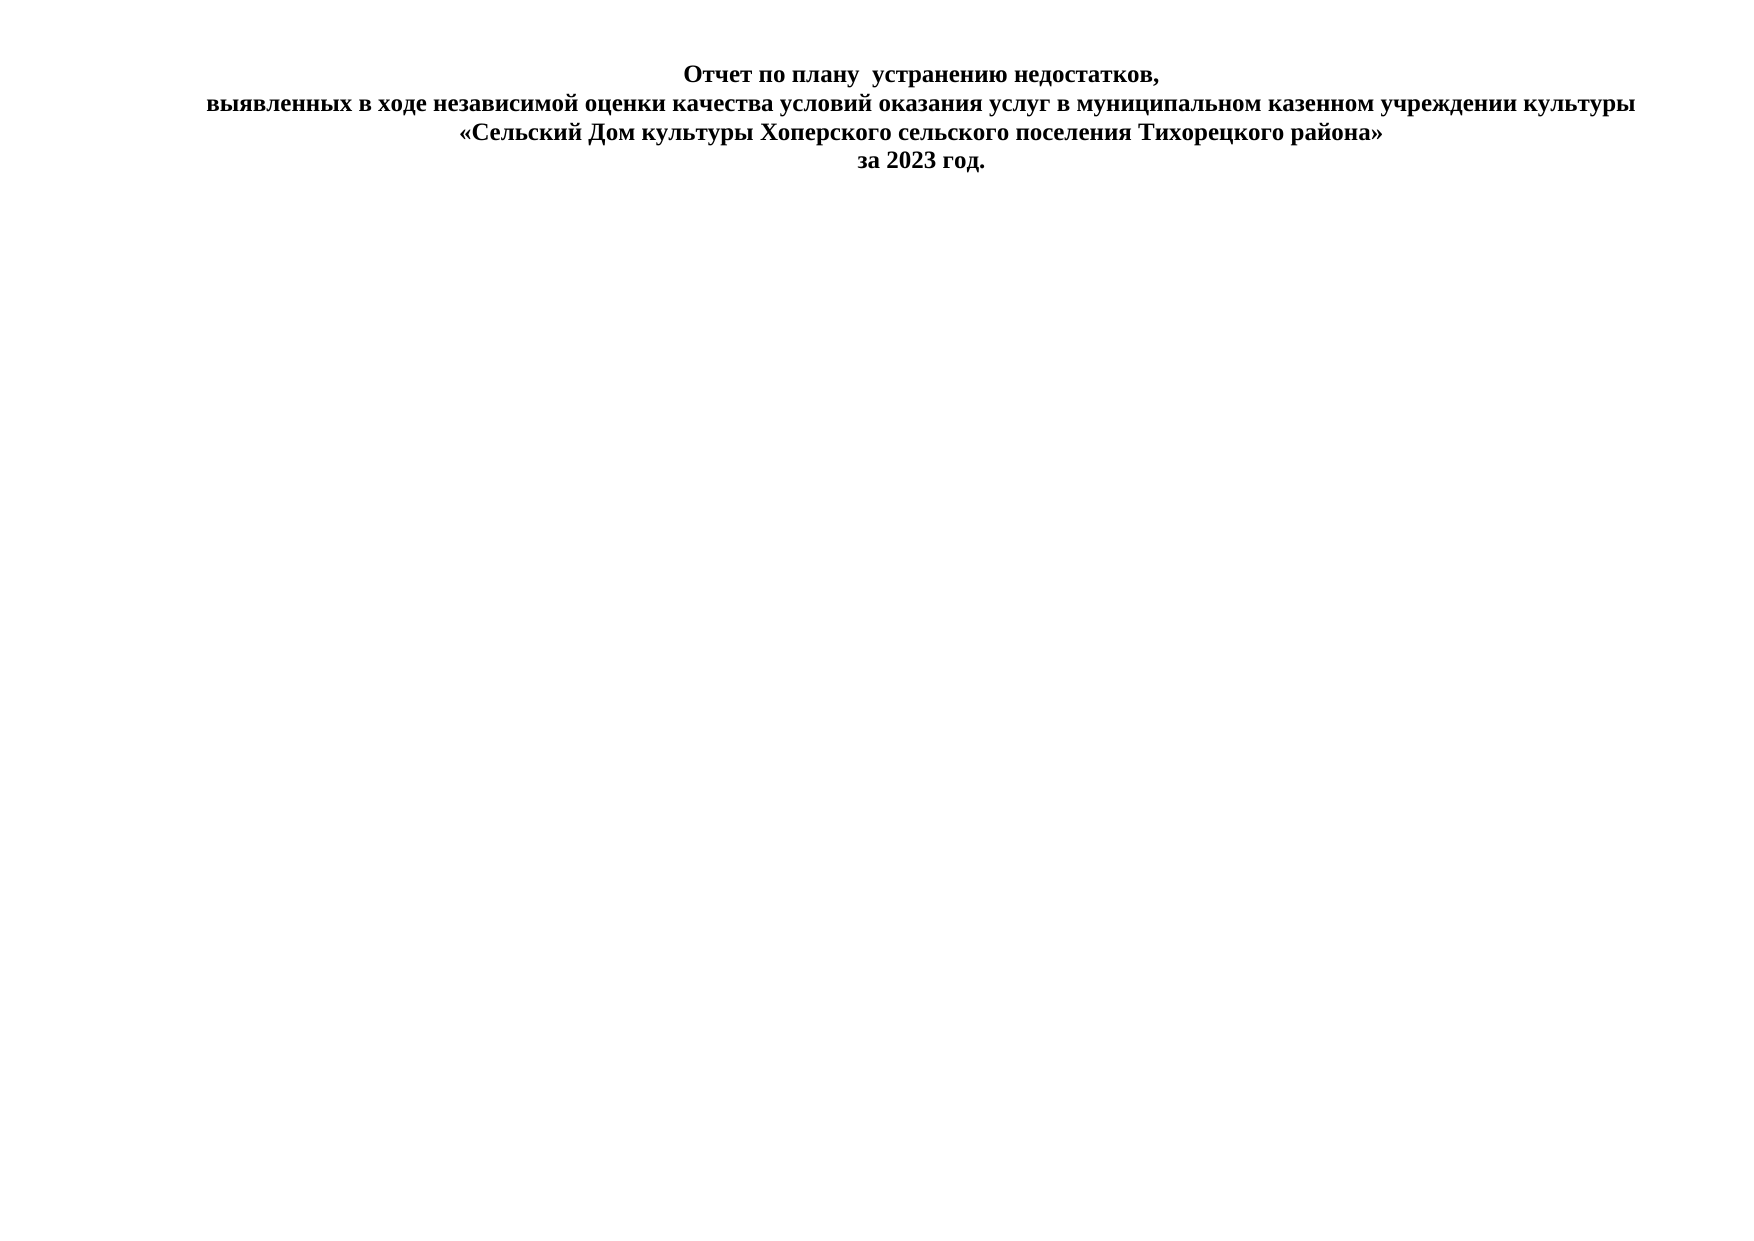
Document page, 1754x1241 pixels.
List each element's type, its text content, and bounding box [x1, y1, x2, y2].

text Отчет по плану устранению недостатков, [177, 59, 1665, 88]
text за 2023 год. [177, 145, 1665, 174]
text выявленных в ходе независимой оценки качества условий оказания услуг в муниципальном казенном учреждении культуры «Сельский Дом культуры Хоперского сельского поселения Тихорецкого района» [177, 88, 1665, 145]
